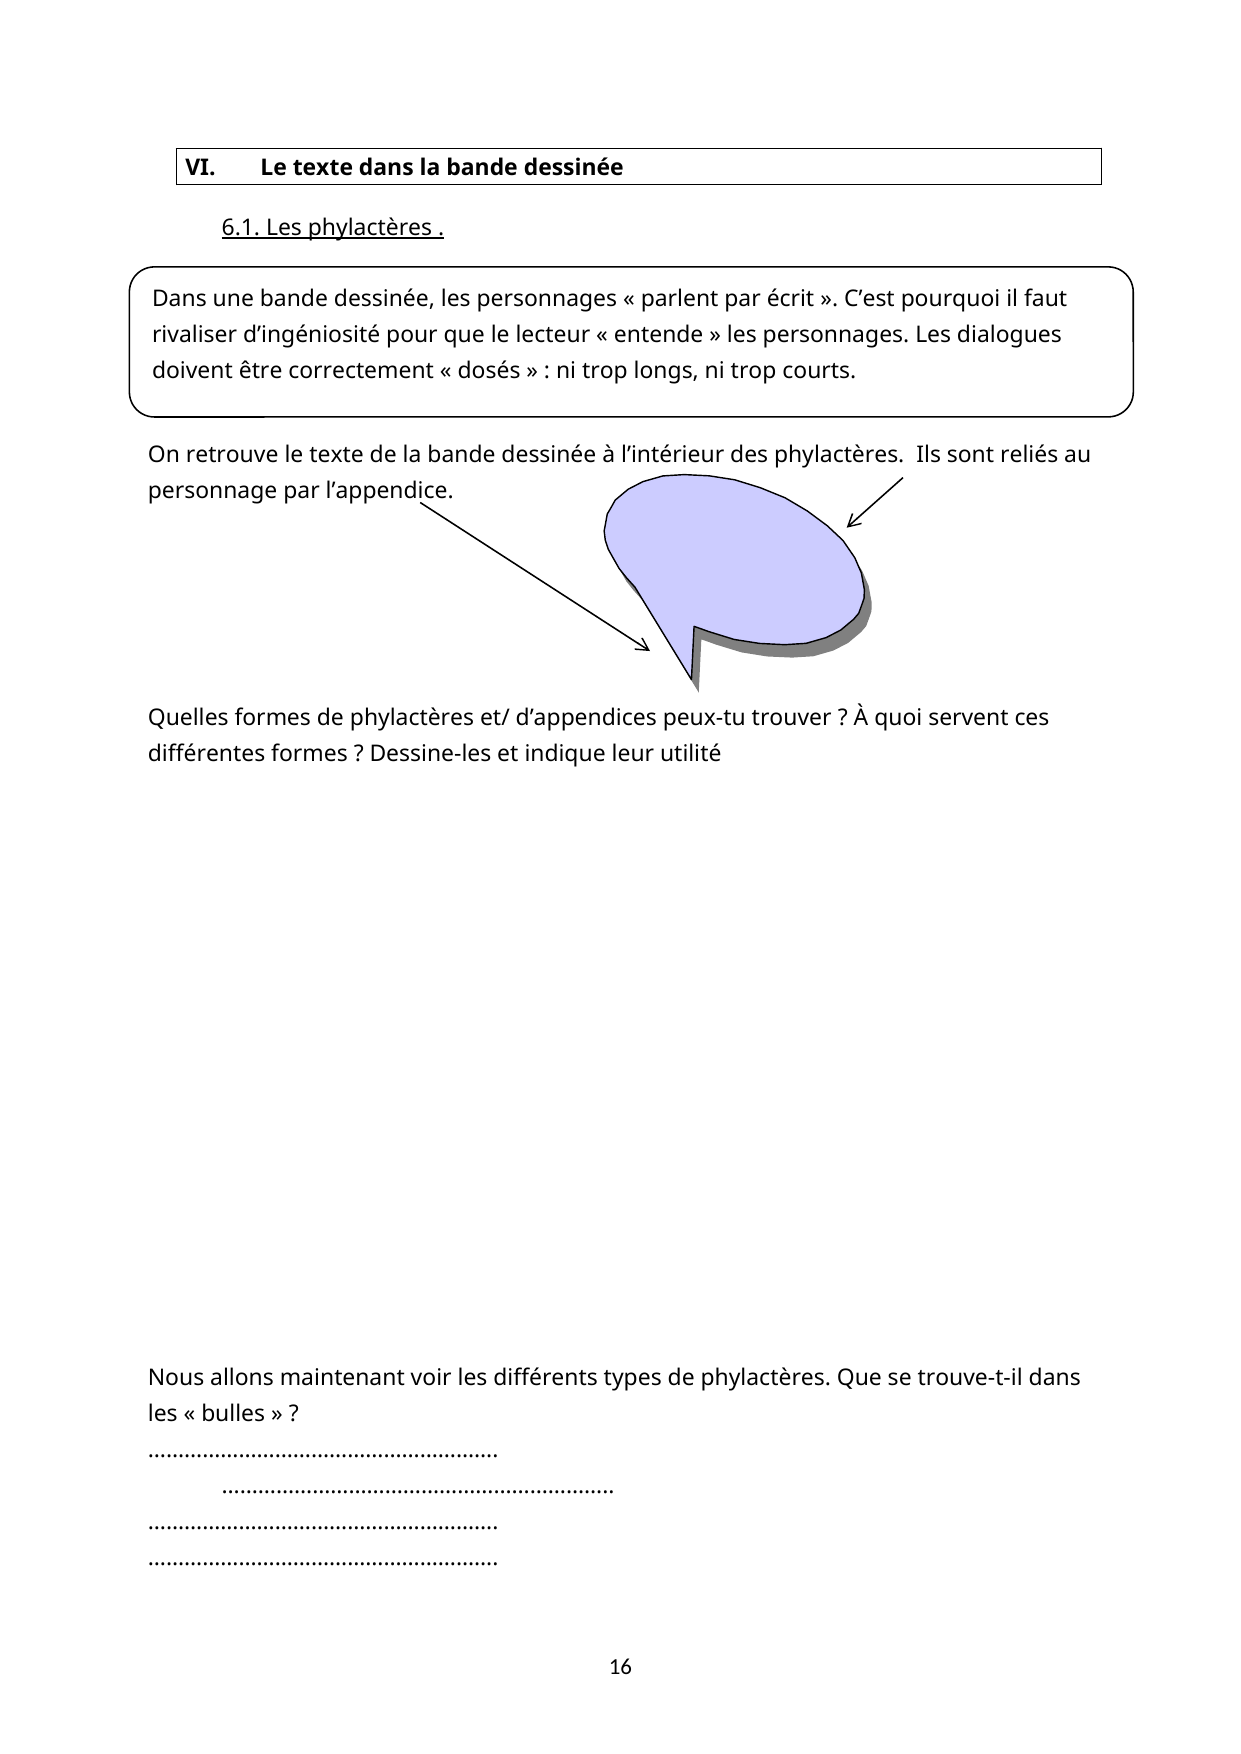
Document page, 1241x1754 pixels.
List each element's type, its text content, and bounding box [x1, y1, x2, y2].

list Le texte dans la bande dessinée [177, 149, 1101, 184]
text Nous allons maintenant voir les différents types de phylactères. Que se trouve-t-il dans les « bulles » ? [148, 1361, 1093, 1428]
text …………………………………………………. ……………………………………………………….. [148, 1433, 1093, 1500]
text On retrouve le texte de la bande dessinée à l’intérieur des phylactères. Ils sont reliés au personnage par l’appendice. [148, 438, 1093, 505]
text Quelles formes de phylactères et/ d’appendices peux-tu trouver ? À quoi servent ces différentes formes ? Dessine-les et indique leur utilité [148, 701, 1093, 768]
text …………………………………………………. [148, 1541, 1093, 1572]
text 6.1. Les phylactères . [221, 211, 1093, 242]
text …………………………………………………. [148, 1505, 1093, 1536]
